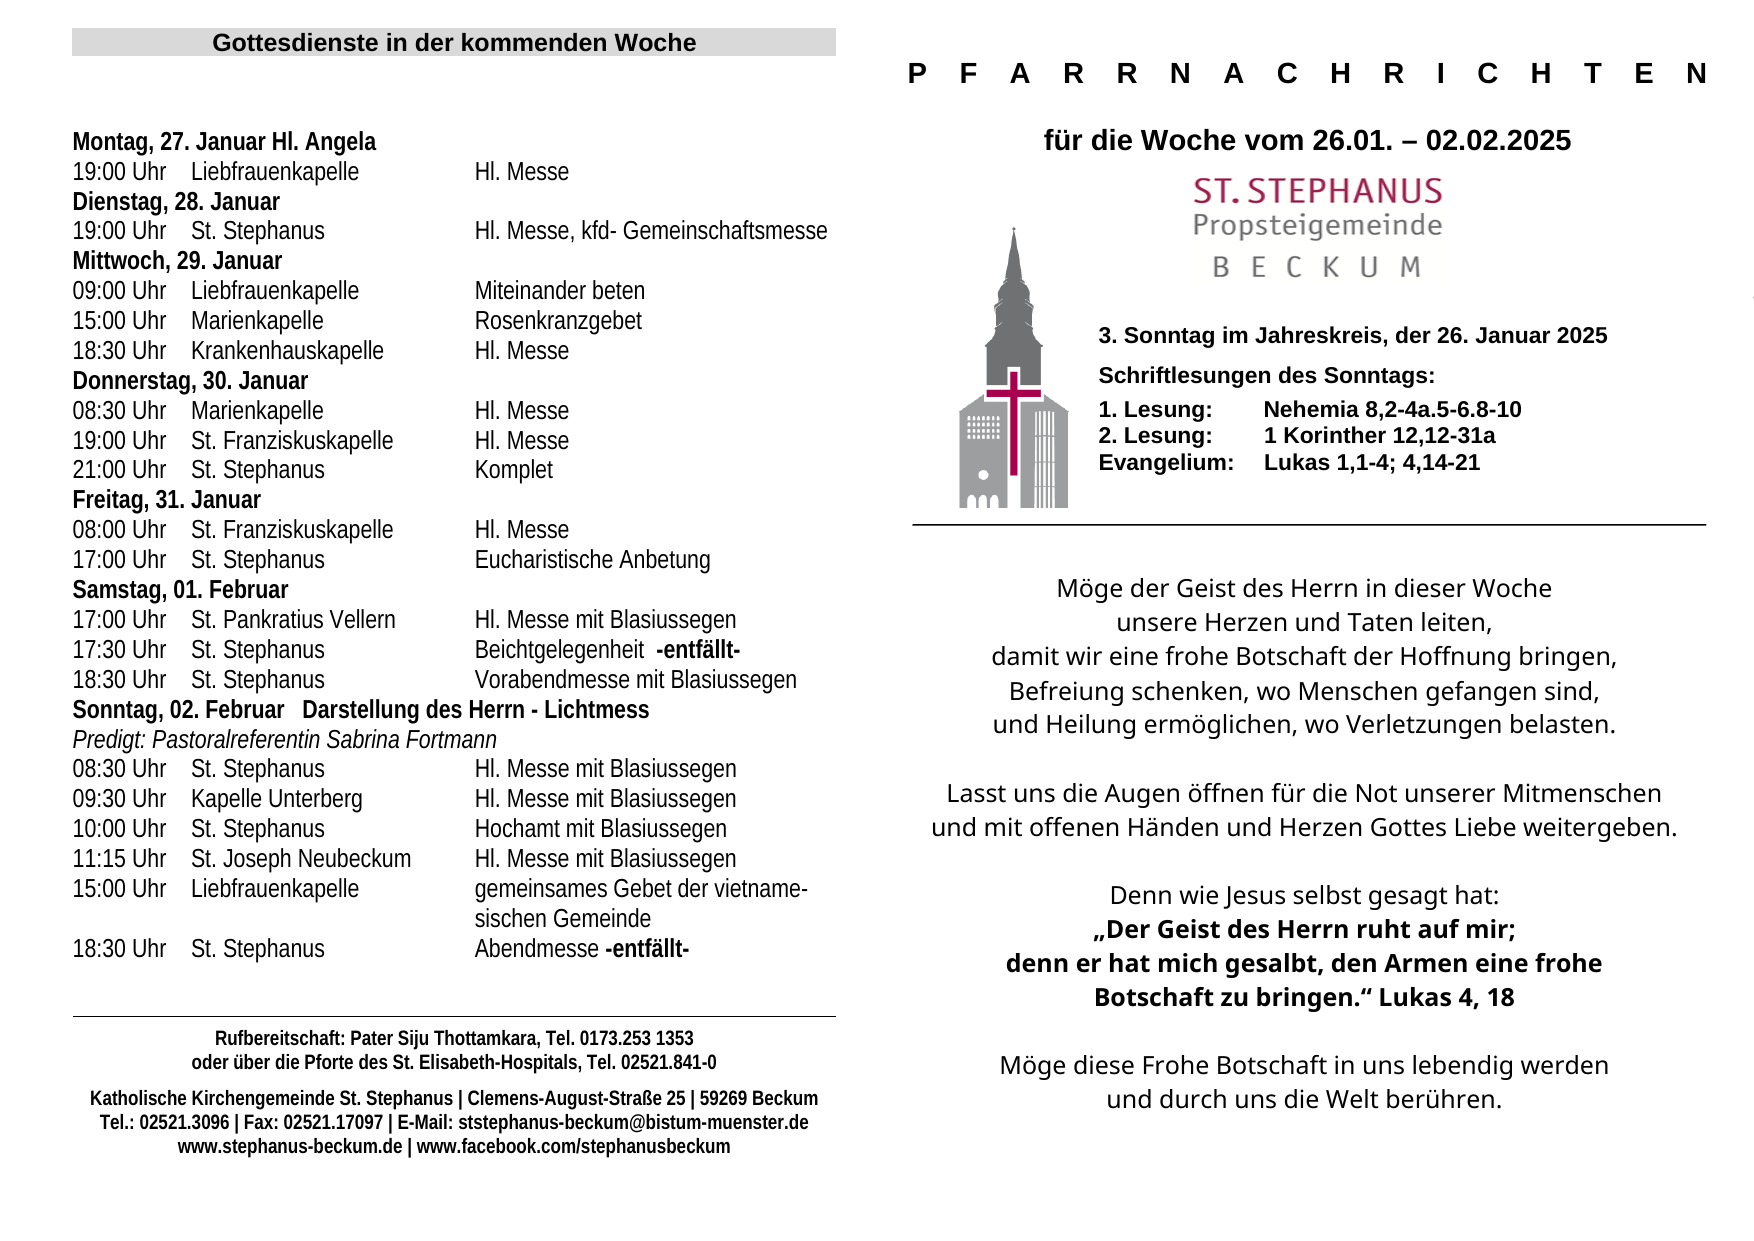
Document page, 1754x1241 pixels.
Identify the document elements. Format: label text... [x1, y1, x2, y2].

text Lasst uns die Augen öffnen für die Not unserer Mitmenschen [914, 775, 1695, 809]
text Botschaft zu bringen.“ Lukas 4, 18 [914, 980, 1695, 1014]
text damit wir eine frohe Botschaft der Hoffnung bringen, [914, 639, 1695, 673]
text Befreiung schenken, wo Menschen gefangen sind, [914, 673, 1695, 707]
picture [1191, 179, 1444, 283]
text und mit offenen Händen und Herzen Gottes Liebe weitergeben. [914, 809, 1695, 843]
text „Der Geist des Herrn ruht auf mir; [914, 912, 1695, 946]
text Möge der Geist des Herrn in dieser Woche [914, 571, 1695, 605]
text und Heilung ermöglichen, wo Verletzungen belasten. [914, 707, 1695, 741]
text unsere Herzen und Taten leiten, [914, 605, 1695, 639]
picture [914, 220, 1111, 514]
text und durch uns die Welt berühren. [914, 1082, 1695, 1116]
text Denn wie Jesus selbst gesagt hat: [914, 877, 1695, 912]
text Möge diese Frohe Botschaft in uns lebendig werden [914, 1048, 1695, 1082]
text denn er hat mich gesalbt, den Armen eine frohe [914, 946, 1695, 980]
